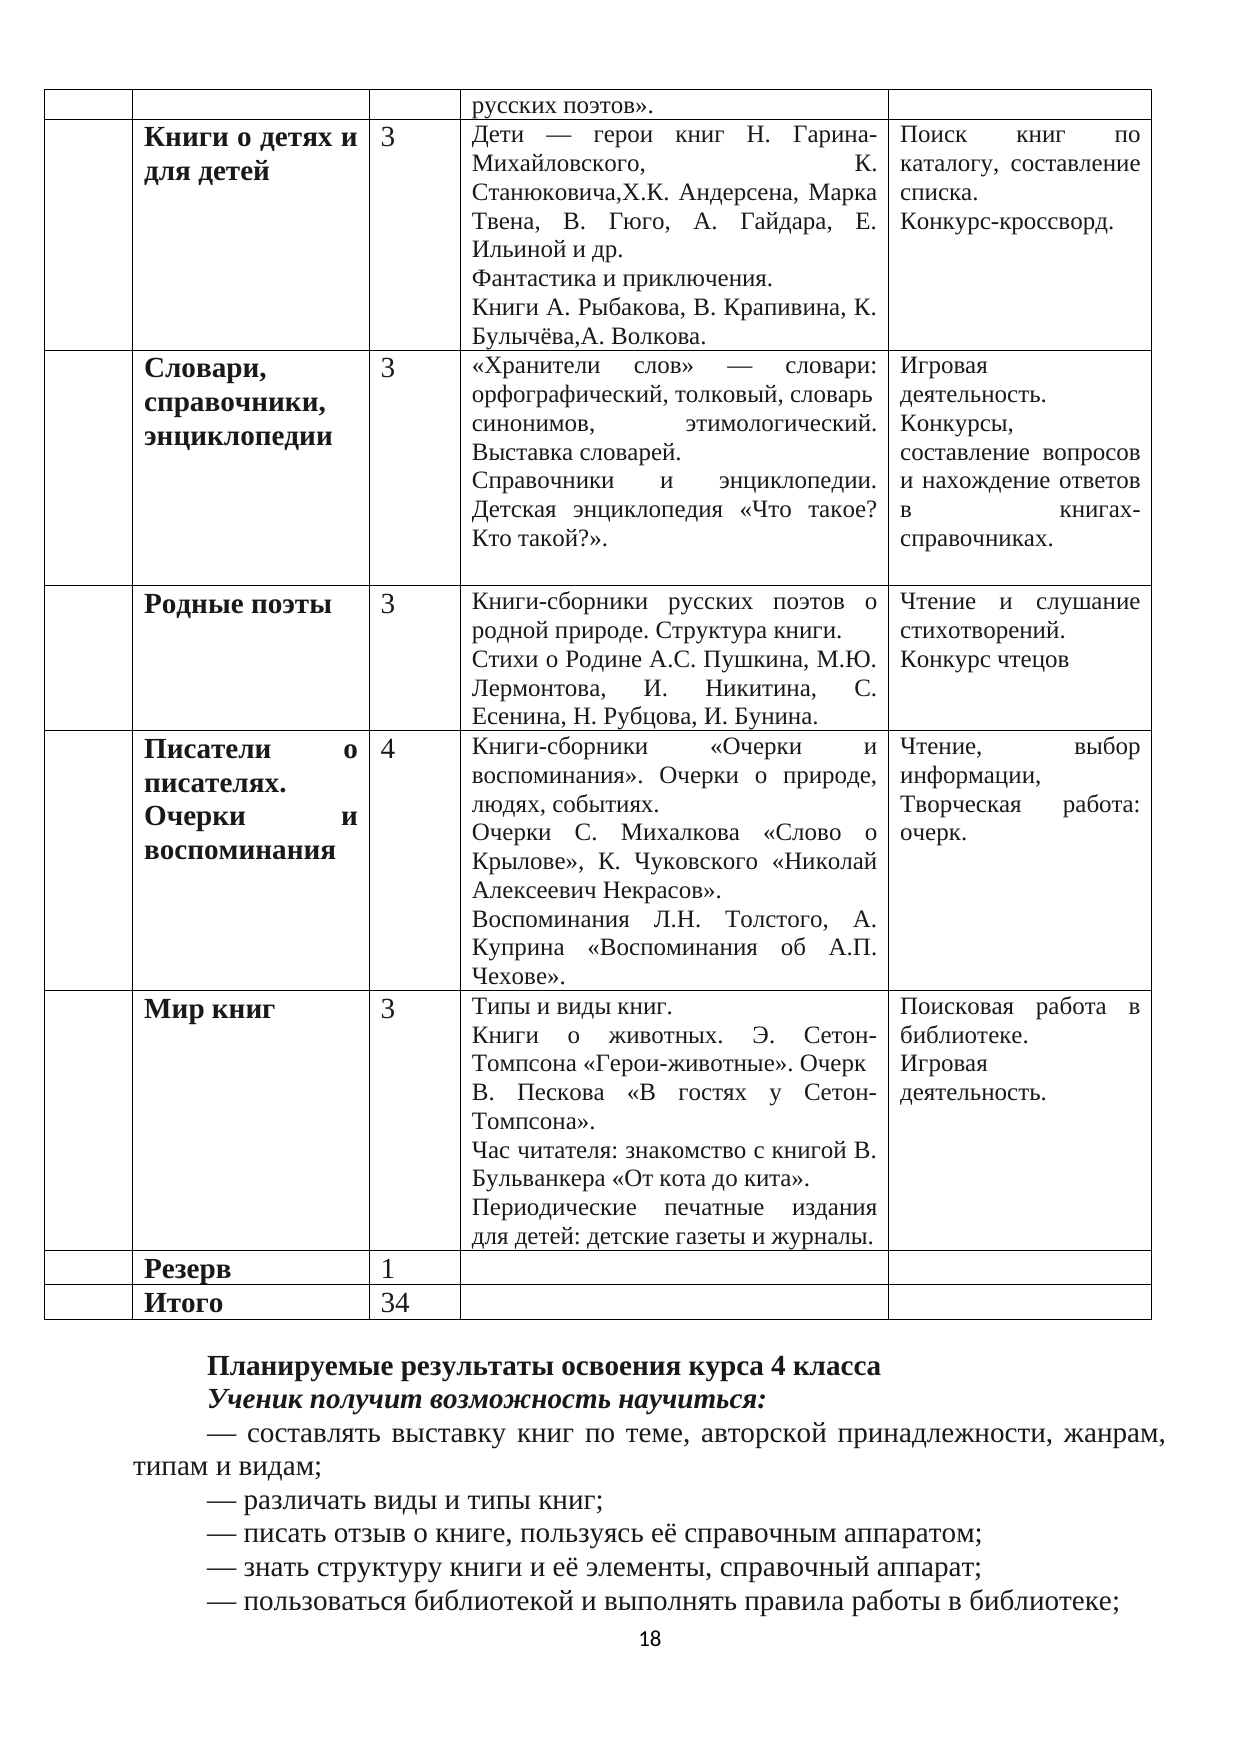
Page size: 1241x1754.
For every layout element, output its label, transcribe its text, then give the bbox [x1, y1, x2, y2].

text — пользоваться библиотекой и выполнять правила работы в библиотеке; [133, 1583, 1167, 1616]
table_cell Родные поэты [133, 586, 369, 730]
table_cell Итого [133, 1285, 369, 1319]
table_cell [45, 120, 132, 349]
table_cell [45, 586, 132, 730]
table_cell «Хранители слов» — словари: орфографический, толковый, словарь синонимов, этимологический. Выставка словарей. Справочники и энциклопедии. Детская энциклопедия «Что такое? Кто такой?». [461, 351, 888, 585]
table_cell 3 [370, 586, 460, 730]
table_cell [45, 1251, 132, 1284]
text — писать отзыв о книге, пользуясь её справочным аппаратом; [133, 1516, 1167, 1549]
table_cell Резерв [133, 1251, 369, 1284]
text Планируемые результаты освоения курса 4 класса [133, 1348, 1167, 1381]
table_cell Дети — герои книг Н. Гарина-Михайловского, К. Станюковича,Х.К. Андерсена, Марка Твена, В. Гюго, А. Гайдара, Е. Ильиной и др. Фантастика и приключения. Книги А. Рыбакова, В. Крапивина, К. Булычёва,А. Волкова. [461, 120, 888, 349]
table_cell Мир книг [133, 991, 369, 1250]
table_cell Книги о детях и для детей [133, 120, 369, 349]
text — составлять выставку книг по теме, авторской принадлежности, жанрам, типам и видам; [133, 1415, 1167, 1482]
table_cell [45, 731, 132, 990]
table_cell [45, 991, 132, 1250]
table_cell Поиск книг по каталогу, составление списка. Конкурс-кроссворд. [889, 120, 1151, 349]
table_cell Книги-сборники «Очерки и воспоминания». Очерки о природе, людях, событиях. Очерки С. Михалкова «Слово о Крылове», К. Чуковского «Николай Алексеевич Некрасов». Воспоминания Л.Н. Толстого, А. Куприна «Воспоминания об А.П. Чехове». [461, 731, 888, 990]
text Ученик получит возможность научиться: [133, 1381, 1167, 1415]
table_cell 3 [370, 351, 460, 585]
table_cell Книги-сборники русских поэтов о родной природе. Структура книги. Стихи о Родине А.С. Пушкина, М.Ю. Лермонтова, И. Никитина, С. Есенина, Н. Рубцова, И. Бунина. [461, 586, 888, 730]
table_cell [889, 90, 1151, 118]
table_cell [133, 90, 369, 118]
table_cell [461, 1285, 888, 1319]
table_cell [461, 1251, 888, 1284]
table_cell [45, 1285, 132, 1319]
table_cell Типы и виды книг. Книги о животных. Э. Сетон-Томпсона «Герои-животные». Очерк В. Пескова «В гостях у Сетон-Томпсона». Час читателя: знакомство с книгой В. Бульванкера «От кота до кита». Периодические печатные издания для детей: детские газеты и журналы. [461, 991, 888, 1250]
table_cell Чтение, выбор информации, Творческая работа: очерк. [889, 731, 1151, 990]
table_cell 3 [370, 991, 460, 1250]
table_cell [889, 1251, 1151, 1284]
table_cell Писатели о писателях. Очерки и воспоминания [133, 731, 369, 990]
table_cell 34 [370, 1285, 460, 1319]
table_cell [889, 1285, 1151, 1319]
text — различать виды и типы книг; [133, 1482, 1167, 1516]
table_cell Словари, справочники, энциклопедии [133, 351, 369, 585]
text — знать структуру книги и её элементы, справочный аппарат; [133, 1549, 1167, 1583]
table_cell [45, 90, 132, 118]
table_cell 1 [370, 1251, 460, 1284]
table_cell Поисковая работа в библиотеке. Игровая деятельность. [889, 991, 1151, 1250]
table_cell [45, 351, 132, 585]
table_cell Чтение и слушание стихотворений. Конкурс чтецов [889, 586, 1151, 730]
table_cell 4 [370, 90, 460, 118]
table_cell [461, 90, 888, 118]
table_cell Игровая деятельность. Конкурсы, составление вопросов и нахождение ответов в книгах-справочниках. [889, 351, 1151, 585]
table_cell 3 [370, 120, 460, 349]
table_cell 4 [370, 731, 460, 990]
